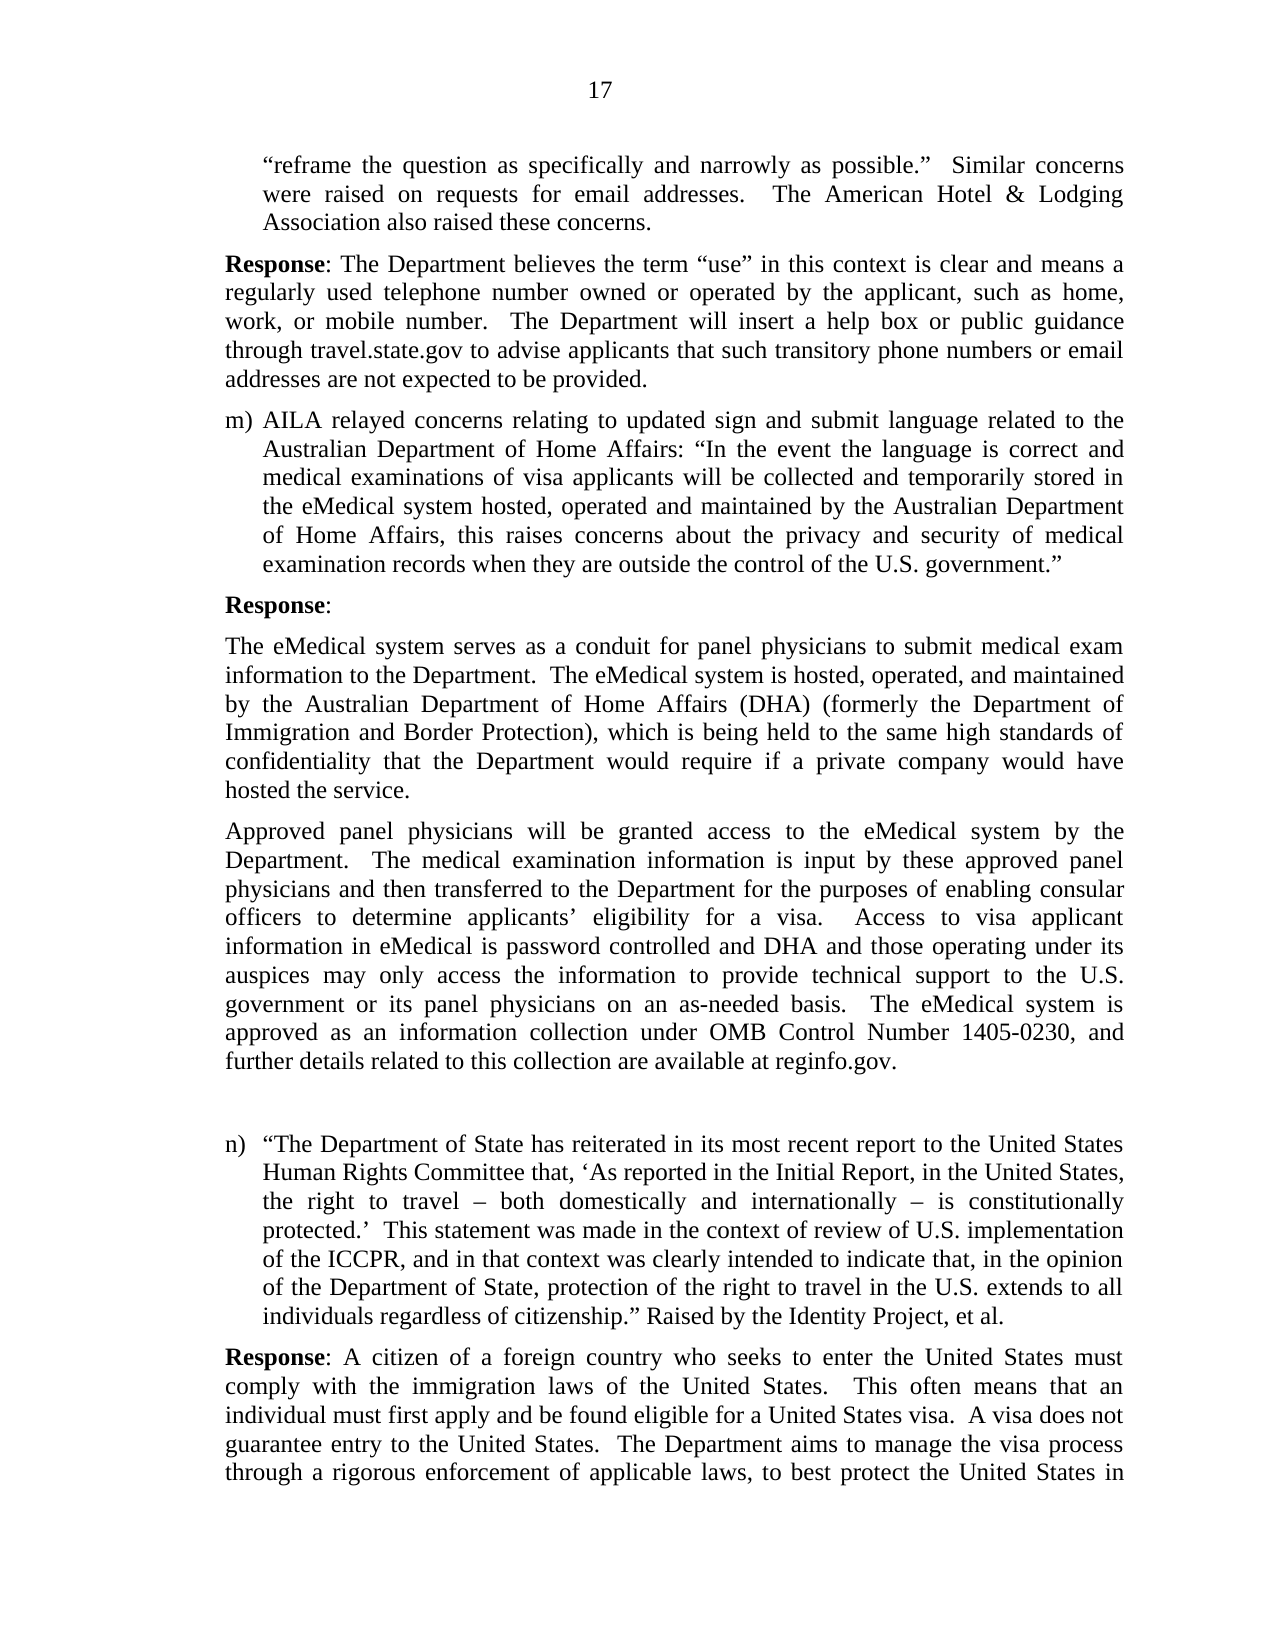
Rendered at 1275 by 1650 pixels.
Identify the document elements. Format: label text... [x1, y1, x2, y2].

list AILA relayed concerns relating to updated sign and submit language related to the Australian Department of Home Affairs: “In the event the language is correct and medical examinations of visa applicants will be collected and temporarily stored in the eMedical system hosted, operated and maintained by the Australian Department of Home Affairs, this raises concerns about the privacy and security of medical examination records when they are outside the control of the U.S. government.” [225, 405, 1125, 577]
text Response: [225, 590, 1125, 619]
text The eMedical system serves as a conduit for panel physicians to submit medical exam information to the Department. The eMedical system is hosted, operated, and maintained by the Australian Department of Home Affairs (DHA) (formerly the Department of Immigration and Border Protection), which is being held to the same high standards of confidentiality that the Department would require if a private company would have hosted the service. [225, 631, 1125, 804]
text Approved panel physicians will be granted access to the eMedical system by the Department. The medical examination information is input by these approved panel physicians and then transferred to the Department for the purposes of enabling consular officers to determine applicants’ eligibility for a visa. Access to visa applicant information in eMedical is password controlled and DHA and those operating under its auspices may only access the information to provide technical support to the U.S. government or its panel physicians on an as-needed basis. The eMedical system is approved as an information collection under OMB Control Number 1405-0230, and further details related to this collection are available at reginfo.gov. [225, 816, 1125, 1075]
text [225, 1342, 1125, 1486]
text Response: The Department believes the term “use” in this context is clear and means a regularly used telephone number owned or operated by the applicant, such as home, work, or mobile number. The Department will insert a help box or public guidance through travel.state.gov to advise applicants that such transitory phone numbers or email addresses are not expected to be provided. [225, 249, 1125, 392]
list “The Department of State has reiterated in its most recent report to the United States Human Rights Committee that, ‘As reported in the Initial Report, in the United States, the right to travel – both domestically and internationally – is constitutionally protected.’ This statement was made in the context of review of U.S. implementation of the ICCPR, and in that context was clearly intended to indicate that, in the opinion of the Department of State, protection of the right to travel in the U.S. extends to all individuals regardless of citizenship.” Raised by the Identity Project, et al. [225, 1129, 1125, 1330]
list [225, 150, 1125, 236]
